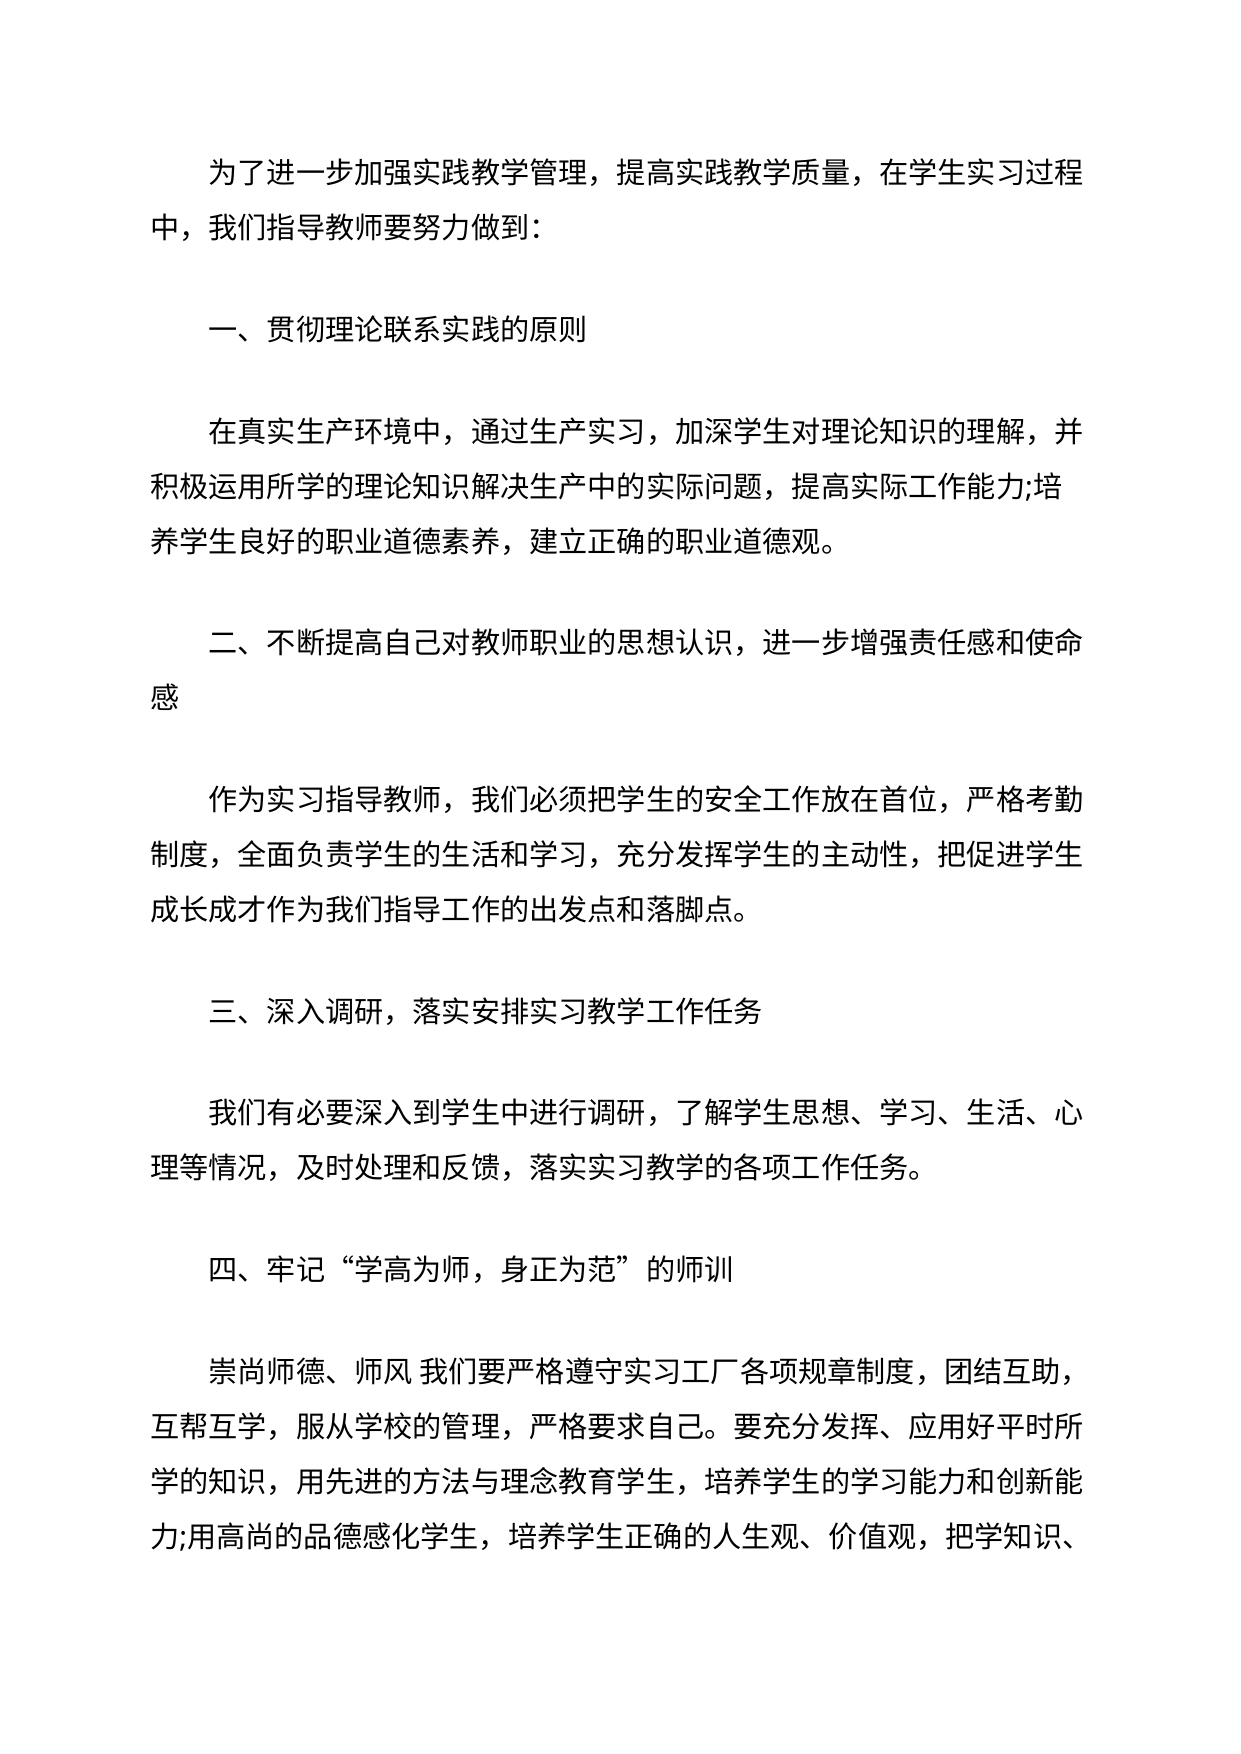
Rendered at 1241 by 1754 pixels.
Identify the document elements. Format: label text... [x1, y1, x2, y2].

text 作为实习指导教师，我们必须把学生的安全工作放在首位，严格考勤制度，全面负责学生的生活和学习，充分发挥学生的主动性，把促进学生成长成才作为我们指导工作的出发点和落脚点。 [150, 777, 1090, 929]
text 四、牢记“学高为师，身正为范”的师训 [150, 1247, 1090, 1289]
text 二、不断提高自己对教师职业的思想认识，进一步增强责任感和使命感 [150, 620, 1090, 717]
text 在真实生产环境中，通过生产实习，加深学生对理论知识的理解，并积极运用所学的理论知识解决生产中的实际问题，提高实际工作能力;培养学生良好的职业道德素养，建立正确的职业道德观。 [150, 408, 1090, 561]
text 一、贯彻理论联系实践的原则 [150, 307, 1090, 349]
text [150, 1348, 1090, 1556]
text 为了进一步加强实践教学管理，提高实践教学质量，在学生实习过程中，我们指导教师要努力做到： [150, 150, 1090, 247]
text 我们有必要深入到学生中进行调研，了解学生思想、学习、生活、心理等情况，及时处理和反馈，落实实习教学的各项工作任务。 [150, 1090, 1090, 1187]
text 三、深入调研，落实安排实习教学工作任务 [150, 988, 1090, 1031]
